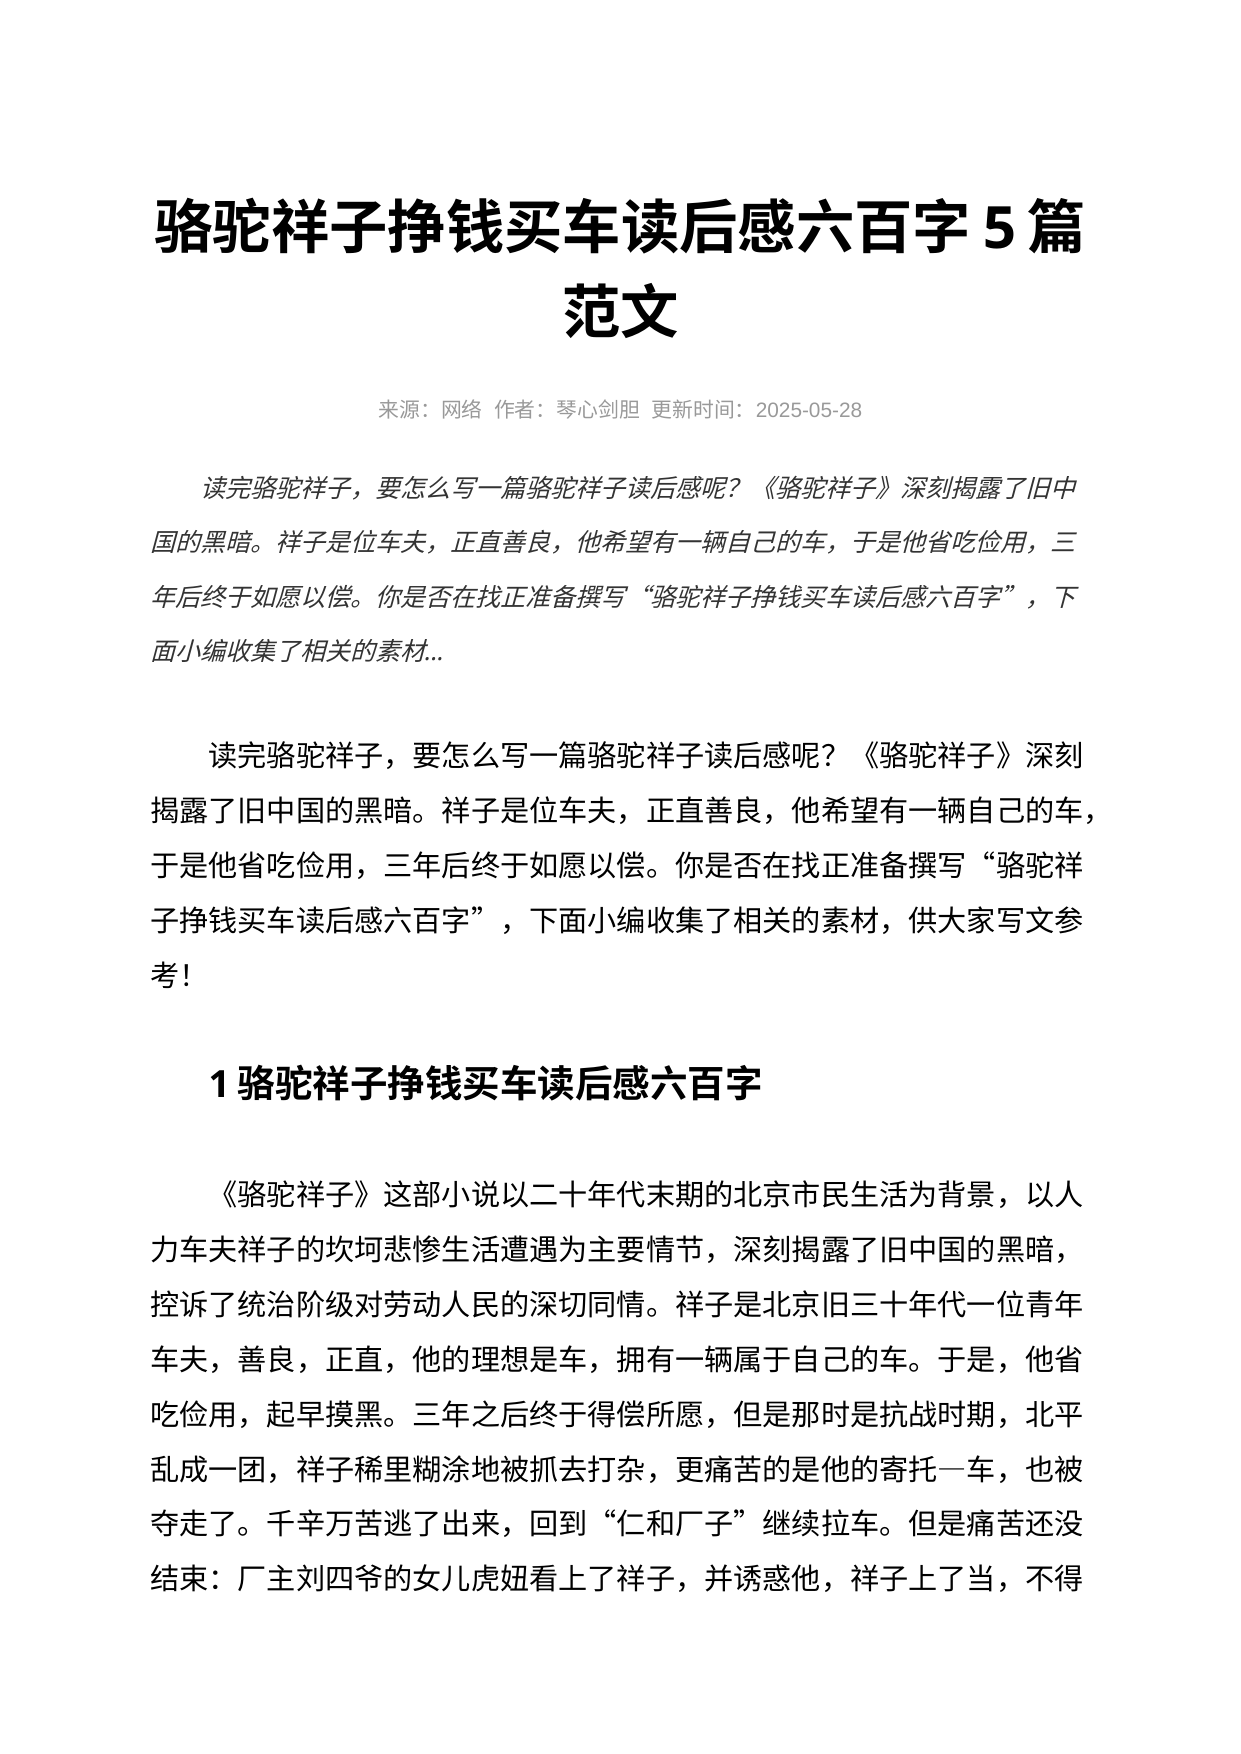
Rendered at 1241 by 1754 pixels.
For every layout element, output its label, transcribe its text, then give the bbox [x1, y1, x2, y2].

text 1骆驼祥子挣钱买车读后感六百字 [150, 1054, 1090, 1108]
text 来源：网络 作者：琴心剑胆 更新时间：2025-05-28 [150, 397, 1090, 421]
text 读完骆驼祥子，要怎么写一篇骆驼祥子读后感呢？《骆驼祥子》深刻揭露了旧中国的黑暗。祥子是位车夫，正直善良，他希望有一辆自己的车，于是他省吃俭用，三年后终于如愿以偿。你是否在找正准备撰写“骆驼祥子挣钱买车读后感六百字”，下面小编收集了相关的素材... [150, 468, 1090, 668]
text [150, 1172, 1090, 1598]
subtitle 骆驼祥子挣钱买车读后感六百字5篇范文 [150, 181, 1090, 351]
text 读完骆驼祥子，要怎么写一篇骆驼祥子读后感呢？《骆驼祥子》深刻揭露了旧中国的黑暗。祥子是位车夫，正直善良，他希望有一辆自己的车，于是他省吃俭用，三年后终于如愿以偿。你是否在找正准备撰写“骆驼祥子挣钱买车读后感六百字”，下面小编收集了相关的素材，供大家写文参考！ [150, 733, 1090, 994]
